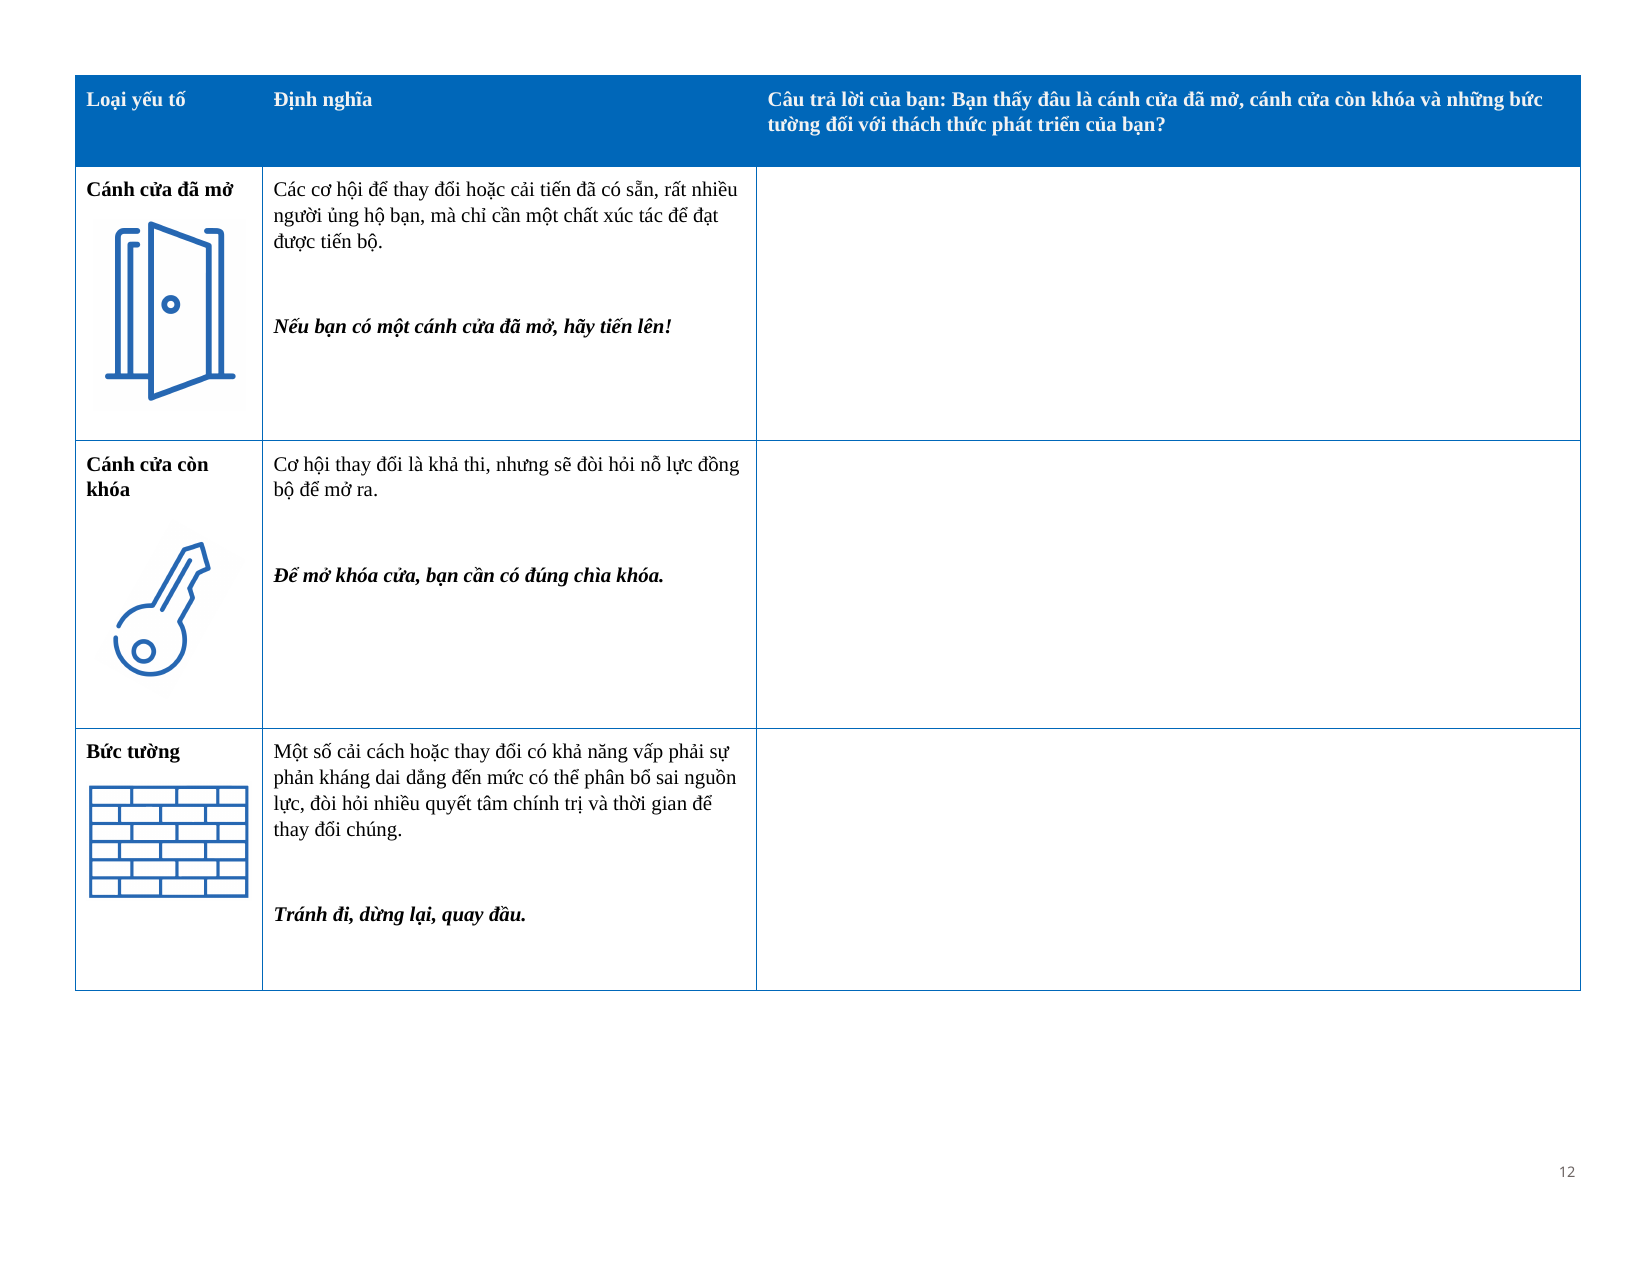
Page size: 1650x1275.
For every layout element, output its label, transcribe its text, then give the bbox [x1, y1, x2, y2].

table_cell Cánh cửa còn khóa [76, 441, 262, 728]
table_cell [757, 441, 1580, 728]
table_header Loại yếu tố [76, 76, 262, 166]
table_header Câu trả lời của bạn: Bạn thấy đâu là cánh cửa đã mở, cánh cửa còn khóa và những bức tường đối với thách thức phát triển của bạn? [757, 76, 1580, 166]
table_cell Một số cải cách hoặc thay đổi có khả năng vấp phải sự phản kháng dai dẳng đến mức có thể phân bổ sai nguồn lực, đòi hỏi nhiều quyết tâm chính trị và thời gian để thay đổi chúng. Tránh đi, dừng lại, quay đầu. [263, 729, 756, 990]
table_cell [757, 729, 1580, 990]
table_cell Cơ hội thay đổi là khả thi, nhưng sẽ đòi hỏi nỗ lực đồng bộ để mở ra. Để mở khóa cửa, bạn cần có đúng chìa khóa. [263, 441, 756, 728]
table_cell [757, 167, 1580, 440]
picture [93, 219, 246, 411]
table_cell Các cơ hội để thay đổi hoặc cải tiến đã có sẵn, rất nhiều người ủng hộ bạn, mà chỉ cần một chất xúc tác để đạt được tiến bộ. Nếu bạn có một cánh cửa đã mở, hãy tiến lên! [263, 167, 756, 440]
table_cell Cánh cửa đã mở [76, 167, 262, 440]
table_header Định nghĩa [263, 76, 756, 166]
table_cell Bức tường [76, 729, 262, 990]
picture [95, 520, 244, 698]
picture [86, 781, 252, 901]
